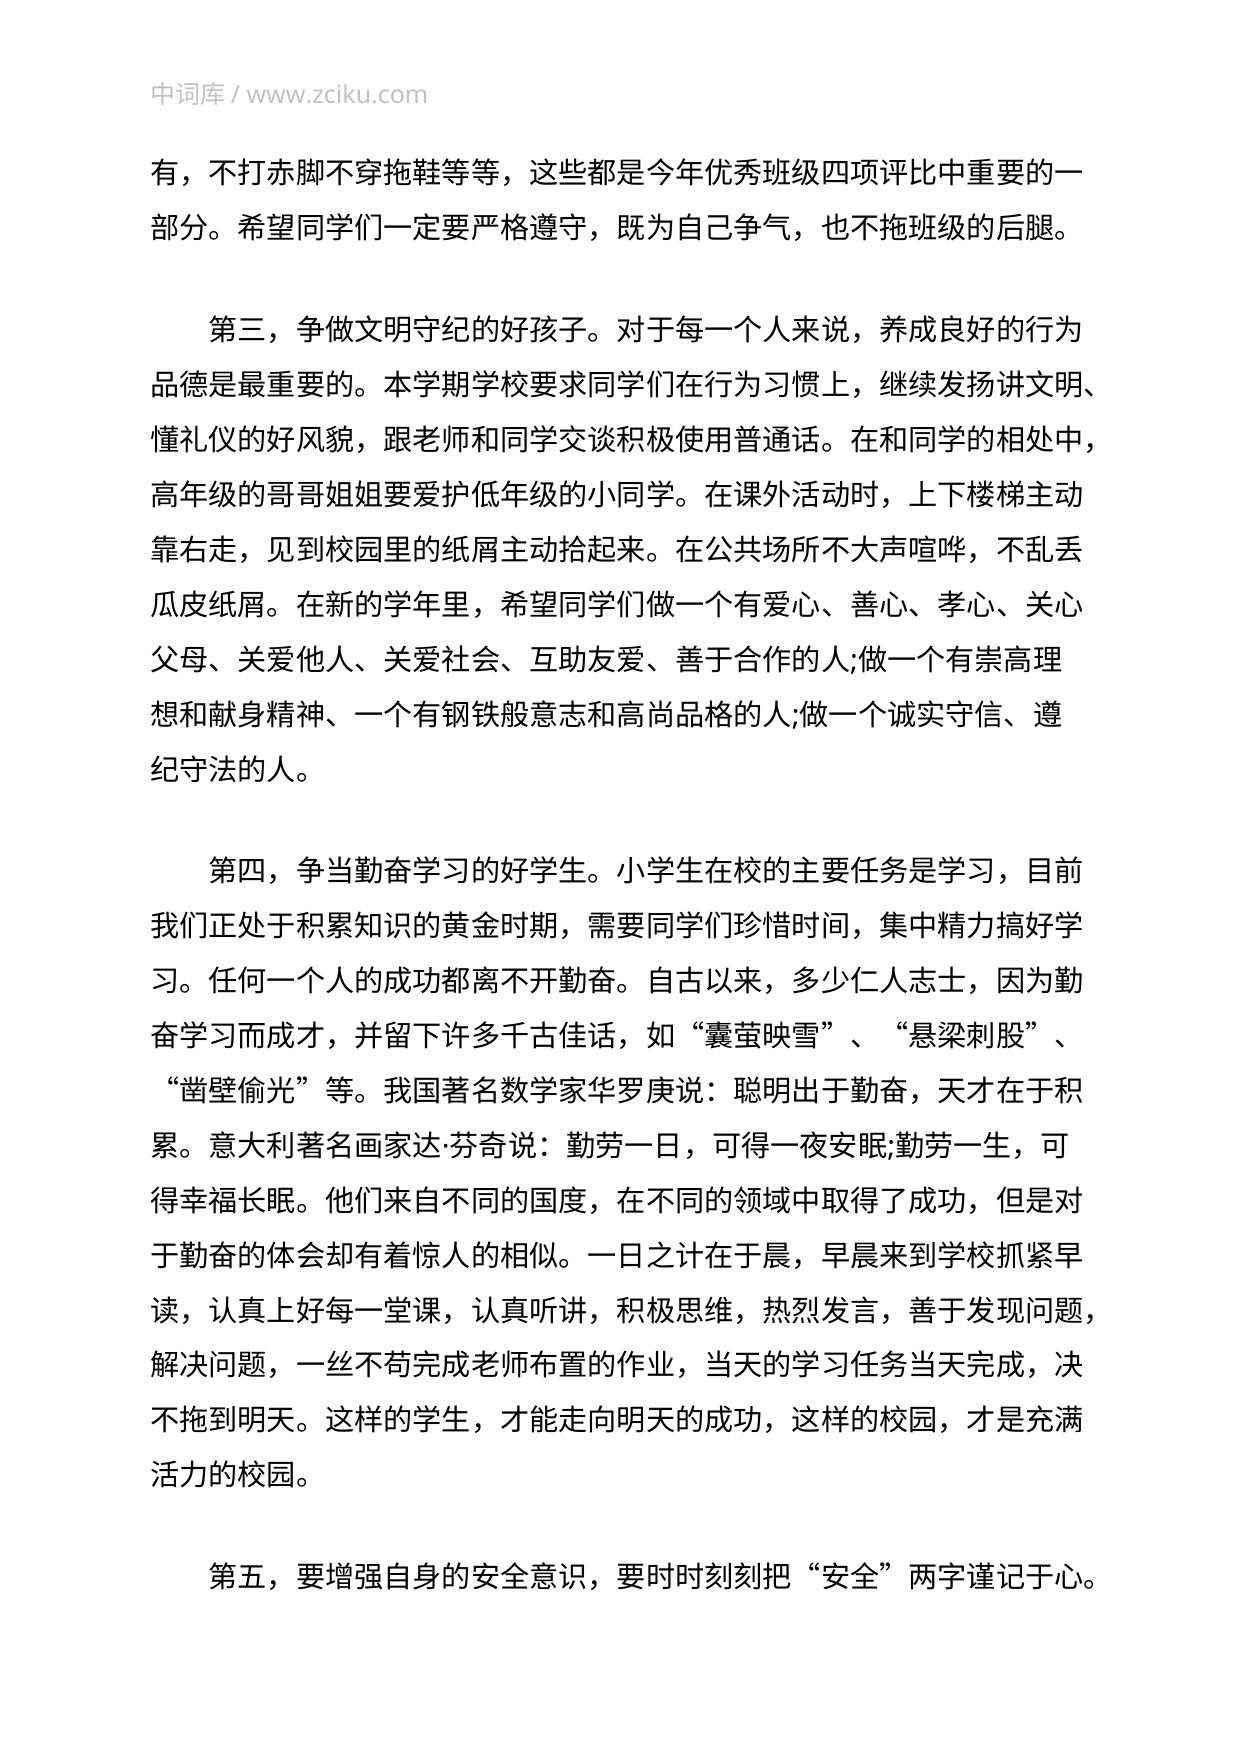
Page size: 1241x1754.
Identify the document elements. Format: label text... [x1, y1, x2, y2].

text 第三，争做文明守纪的好孩子。对于每一个人来说，养成良好的行为品德是最重要的。本学期学校要求同学们在行为习惯上，继续发扬讲文明、懂礼仪的好风貌，跟老师和同学交谈积极使用普通话。在和同学的相处中，高年级的哥哥姐姐要爱护低年级的小同学。在课外活动时，上下楼梯主动靠右走，见到校园里的纸屑主动拾起来。在公共场所不大声喧哗，不乱丢瓜皮纸屑。在新的学年里，希望同学们做一个有爱心、善心、孝心、关心父母、关爱他人、关爱社会、互助友爱、善于合作的人;做一个有崇高理想和献身精神、一个有钢铁般意志和高尚品格的人;做一个诚实守信、遵纪守法的人。 [150, 307, 1090, 788]
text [150, 1553, 1090, 1596]
text 第四，争当勤奋学习的好学生。小学生在校的主要任务是学习，目前我们正处于积累知识的黄金时期，需要同学们珍惜时间，集中精力搞好学习。任何一个人的成功都离不开勤奋。自古以来，多少仁人志士，因为勤奋学习而成才，并留下许多千古佳话，如“囊萤映雪”、“悬梁刺股”、“凿壁偷光”等。我国著名数学家华罗庚说：聪明出于勤奋，天才在于积累。意大利著名画家达·芬奇说：勤劳一日，可得一夜安眠;勤劳一生，可得幸福长眠。他们来自不同的国度，在不同的领域中取得了成功，但是对于勤奋的体会却有着惊人的相似。一日之计在于晨，早晨来到学校抓紧早读，认真上好每一堂课，认真听讲，积极思维，热烈发言，善于发现问题，解决问题，一丝不苟完成老师布置的作业，当天的学习任务当天完成，决不拖到明天。这样的学生，才能走向明天的成功，这样的校园，才是充满活力的校园。 [150, 848, 1090, 1494]
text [150, 150, 1090, 247]
